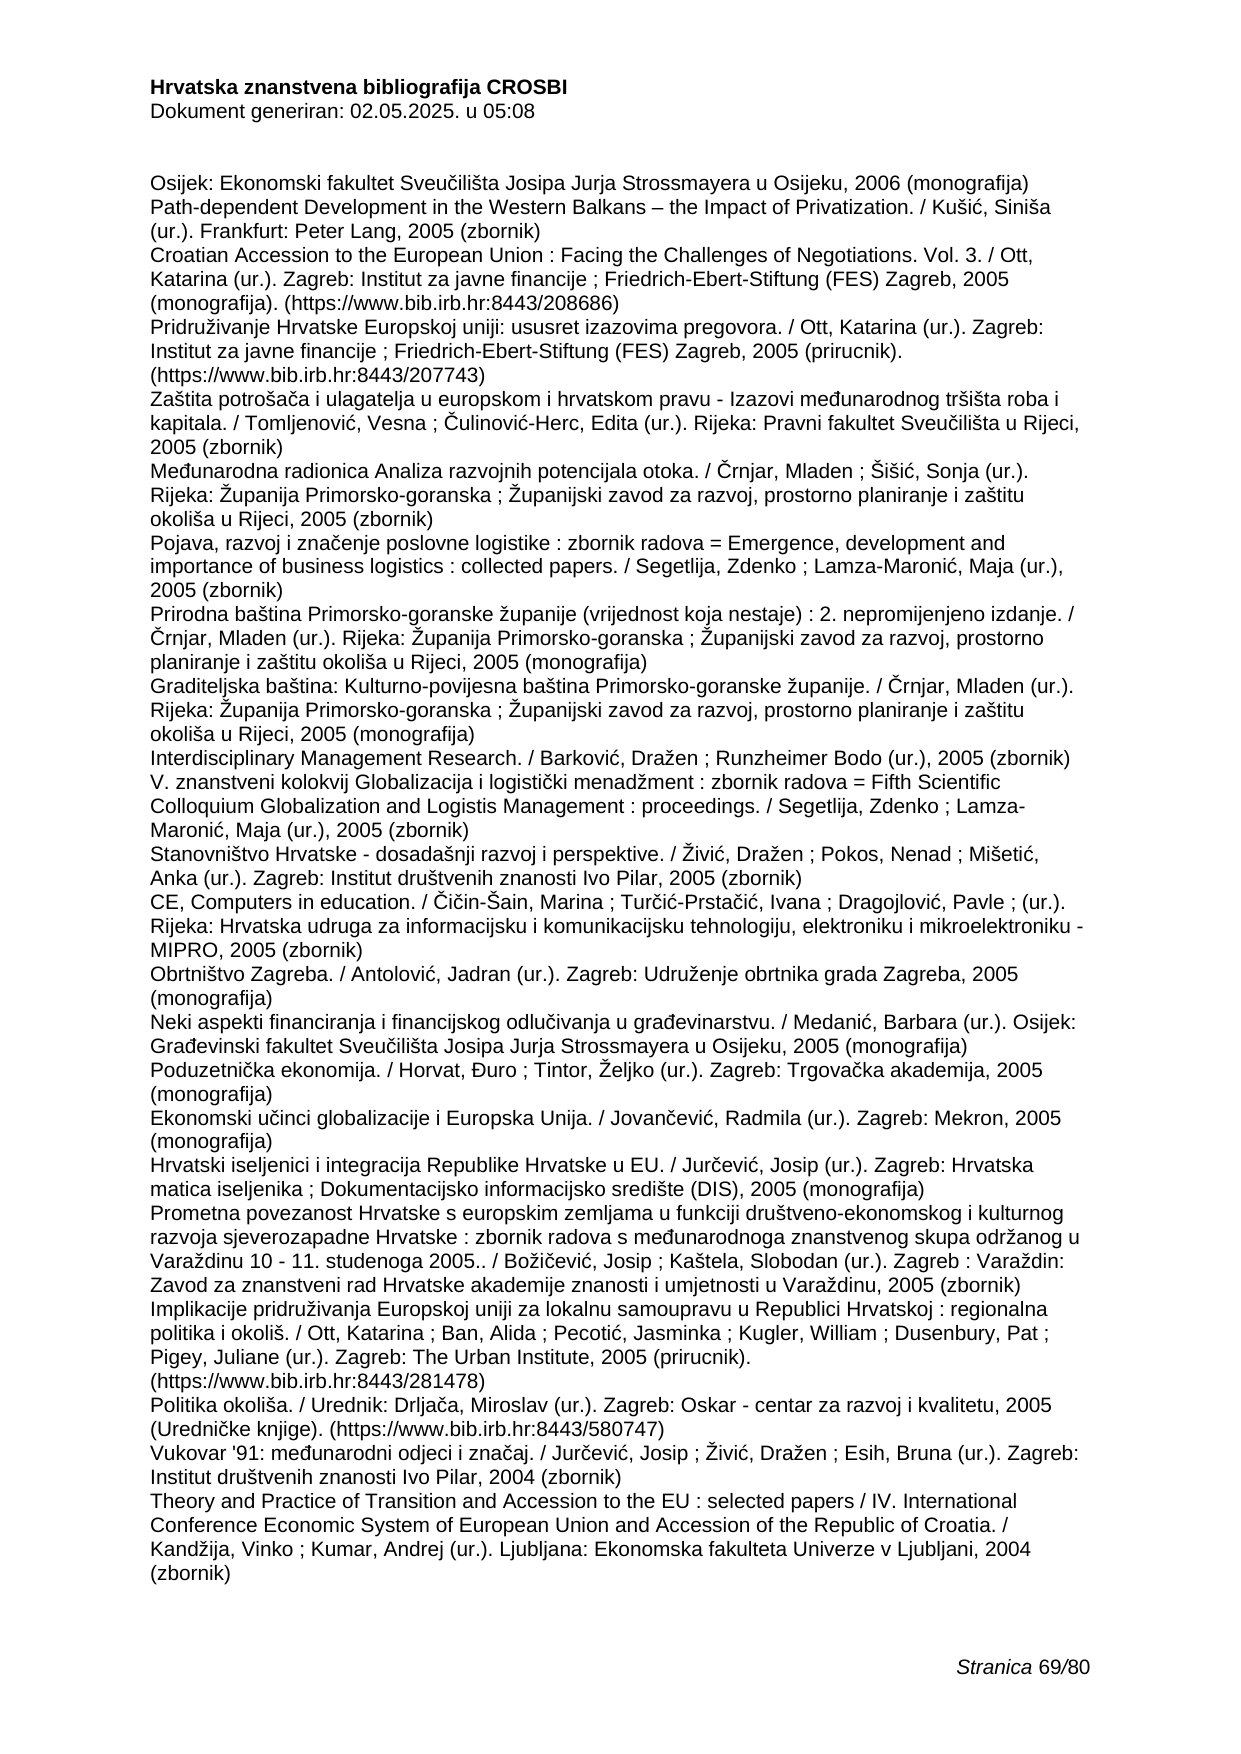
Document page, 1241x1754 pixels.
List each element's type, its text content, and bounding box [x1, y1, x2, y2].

text Prometna povezanost Hrvatske s europskim zemljama u funkciji društveno-ekonomskog i kulturnog razvoja sjeverozapadne Hrvatske : zbornik radova s međunarodnoga znanstvenog skupa održanog u Varaždinu 10 - 11. studenoga 2005.. / Božičević, Josip ; Kaštela, Slobodan (ur.). Zagreb : Varaždin: Zavod za znanstveni rad Hrvatske akademije znanosti i umjetnosti u Varaždinu, 2005 (zbornik) [150, 1201, 1090, 1297]
text Vukovar '91: međunarodni odjeci i značaj. / Jurčević, Josip ; Živić, Dražen ; Esih, Bruna (ur.). Zagreb: Institut društvenih znanosti Ivo Pilar, 2004 (zbornik) [150, 1441, 1090, 1489]
text Pojava, razvoj i značenje poslovne logistike : zbornik radova = Emergence, development and importance of business logistics : collected papers. / Segetlija, Zdenko ; Lamza-Maronić, Maja (ur.), 2005 (zbornik) [150, 530, 1090, 602]
text Međunarodna radionica Analiza razvojnih potencijala otoka. / Črnjar, Mladen ; Šišić, Sonja (ur.). Rijeka: Županija Primorsko-goranska ; Županijski zavod za razvoj, prostorno planiranje i zaštitu okoliša u Rijeci, 2005 (zbornik) [150, 458, 1090, 530]
text Zaštita potrošača i ulagatelja u europskom i hrvatskom pravu - Izazovi međunarodnog tršišta roba i kapitala. / Tomljenović, Vesna ; Čulinović-Herc, Edita (ur.). Rijeka: Pravni fakultet Sveučilišta u Rijeci, 2005 (zbornik) [150, 387, 1090, 458]
text Implikacije pridruživanja Europskoj uniji za lokalnu samoupravu u Republici Hrvatskoj : regionalna politika i okoliš. / Ott, Katarina ; Ban, Alida ; Pecotić, Jasminka ; Kugler, William ; Dusenbury, Pat ; Pigey, Juliane (ur.). Zagreb: The Urban Institute, 2005 (prirucnik). (https://www.bib.irb.hr:8443/281478) [150, 1297, 1090, 1393]
text Path-dependent Development in the Western Balkans – the Impact of Privatization. / Kušić, Siniša (ur.). Frankfurt: Peter Lang, 2005 (zbornik) [150, 195, 1090, 243]
text Graditeljska baština: Kulturno-povijesna baština Primorsko-goranske županije. / Črnjar, Mladen (ur.). Rijeka: Županija Primorsko-goranska ; Županijski zavod za razvoj, prostorno planiranje i zaštitu okoliša u Rijeci, 2005 (monografija) [150, 674, 1090, 746]
text CE, Computers in education. / Čičin-Šain, Marina ; Turčić-Prstačić, Ivana ; Dragojlović, Pavle ; (ur.). Rijeka: Hrvatska udruga za informacijsku i komunikacijsku tehnologiju, elektroniku i mikroelektroniku - MIPRO, 2005 (zbornik) [150, 890, 1090, 962]
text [150, 171, 1090, 195]
text Croatian Accession to the European Union : Facing the Challenges of Negotiations. Vol. 3. / Ott, Katarina (ur.). Zagreb: Institut za javne financije ; Friedrich-Ebert-Stiftung (FES) Zagreb, 2005 (monografija). (https://www.bib.irb.hr:8443/208686) [150, 243, 1090, 315]
text Interdisciplinary Management Research. / Barković, Dražen ; Runzheimer Bodo (ur.), 2005 (zbornik) [150, 746, 1090, 770]
text Prirodna baština Primorsko-goranske županije (vrijednost koja nestaje) : 2. nepromijenjeno izdanje. / Črnjar, Mladen (ur.). Rijeka: Županija Primorsko-goranska ; Županijski zavod za razvoj, prostorno planiranje i zaštitu okoliša u Rijeci, 2005 (monografija) [150, 602, 1090, 674]
text Obrtništvo Zagreba. / Antolović, Jadran (ur.). Zagreb: Udruženje obrtnika grada Zagreba, 2005 (monografija) [150, 962, 1090, 1009]
text Ekonomski učinci globalizacije i Europska Unija. / Jovančević, Radmila (ur.). Zagreb: Mekron, 2005 (monografija) [150, 1105, 1090, 1153]
text Stanovništvo Hrvatske - dosadašnji razvoj i perspektive. / Živić, Dražen ; Pokos, Nenad ; Mišetić, Anka (ur.). Zagreb: Institut društvenih znanosti Ivo Pilar, 2005 (zbornik) [150, 842, 1090, 890]
text Hrvatski iseljenici i integracija Republike Hrvatske u EU. / Jurčević, Josip (ur.). Zagreb: Hrvatska matica iseljenika ; Dokumentacijsko informacijsko središte (DIS), 2005 (monografija) [150, 1153, 1090, 1201]
text Neki aspekti financiranja i financijskog odlučivanja u građevinarstvu. / Medanić, Barbara (ur.). Osijek: Građevinski fakultet Sveučilišta Josipa Jurja Strossmayera u Osijeku, 2005 (monografija) [150, 1009, 1090, 1057]
text Poduzetnička ekonomija. / Horvat, Đuro ; Tintor, Željko (ur.). Zagreb: Trgovačka akademija, 2005 (monografija) [150, 1057, 1090, 1105]
text Pridruživanje Hrvatske Europskoj uniji: ususret izazovima pregovora. / Ott, Katarina (ur.). Zagreb: Institut za javne financije ; Friedrich-Ebert-Stiftung (FES) Zagreb, 2005 (prirucnik). (https://www.bib.irb.hr:8443/207743) [150, 315, 1090, 387]
text Theory and Practice of Transition and Accession to the EU : selected papers / IV. International Conference Economic System of European Union and Accession of the Republic of Croatia. / Kandžija, Vinko ; Kumar, Andrej (ur.). Ljubljana: Ekonomska fakulteta Univerze v Ljubljani, 2004 (zbornik) [150, 1489, 1090, 1584]
text V. znanstveni kolokvij Globalizacija i logistički menadžment : zbornik radova = Fifth Scientific Colloquium Globalization and Logistis Management : proceedings. / Segetlija, Zdenko ; Lamza-Maronić, Maja (ur.), 2005 (zbornik) [150, 770, 1090, 842]
text Politika okoliša. / Urednik: Drljača, Miroslav (ur.). Zagreb: Oskar - centar za razvoj i kvalitetu, 2005 (Uredničke knjige). (https://www.bib.irb.hr:8443/580747) [150, 1393, 1090, 1441]
